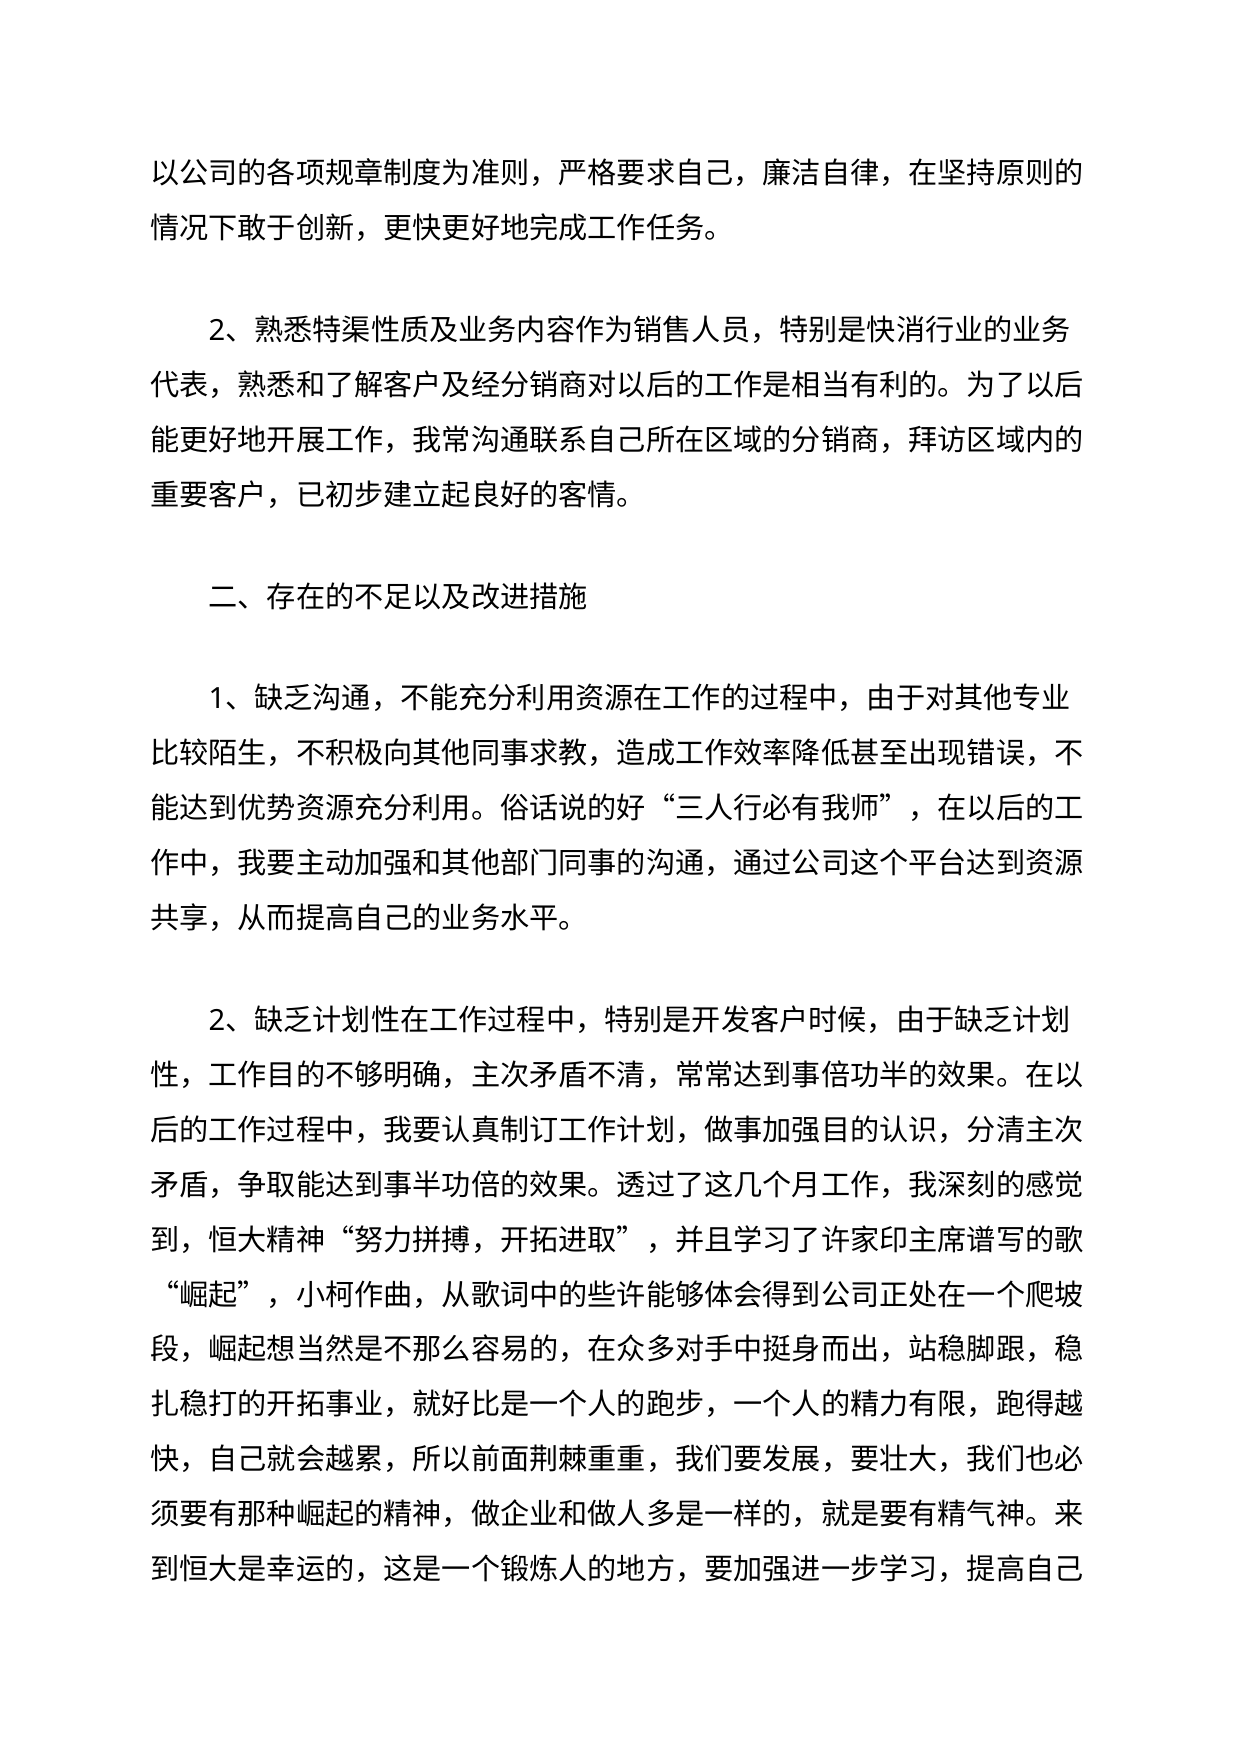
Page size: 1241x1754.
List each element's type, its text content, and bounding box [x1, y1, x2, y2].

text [150, 996, 1090, 1588]
text 2、熟悉特渠性质及业务内容作为销售人员，特别是快消行业的业务代表，熟悉和了解客户及经分销商对以后的工作是相当有利的。为了以后能更好地开展工作，我常沟通联系自己所在区域的分销商，拜访区域内的重要客户，已初步建立起良好的客情。 [150, 307, 1090, 514]
text 1、缺乏沟通，不能充分利用资源在工作的过程中，由于对其他专业比较陌生，不积极向其他同事求教，造成工作效率降低甚至出现错误，不能达到优势资源充分利用。俗话说的好“三人行必有我师”，在以后的工作中，我要主动加强和其他部门同事的沟通，通过公司这个平台达到资源共享，从而提高自己的业务水平。 [150, 675, 1090, 937]
text 二、存在的不足以及改进措施 [150, 573, 1090, 616]
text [150, 150, 1090, 247]
